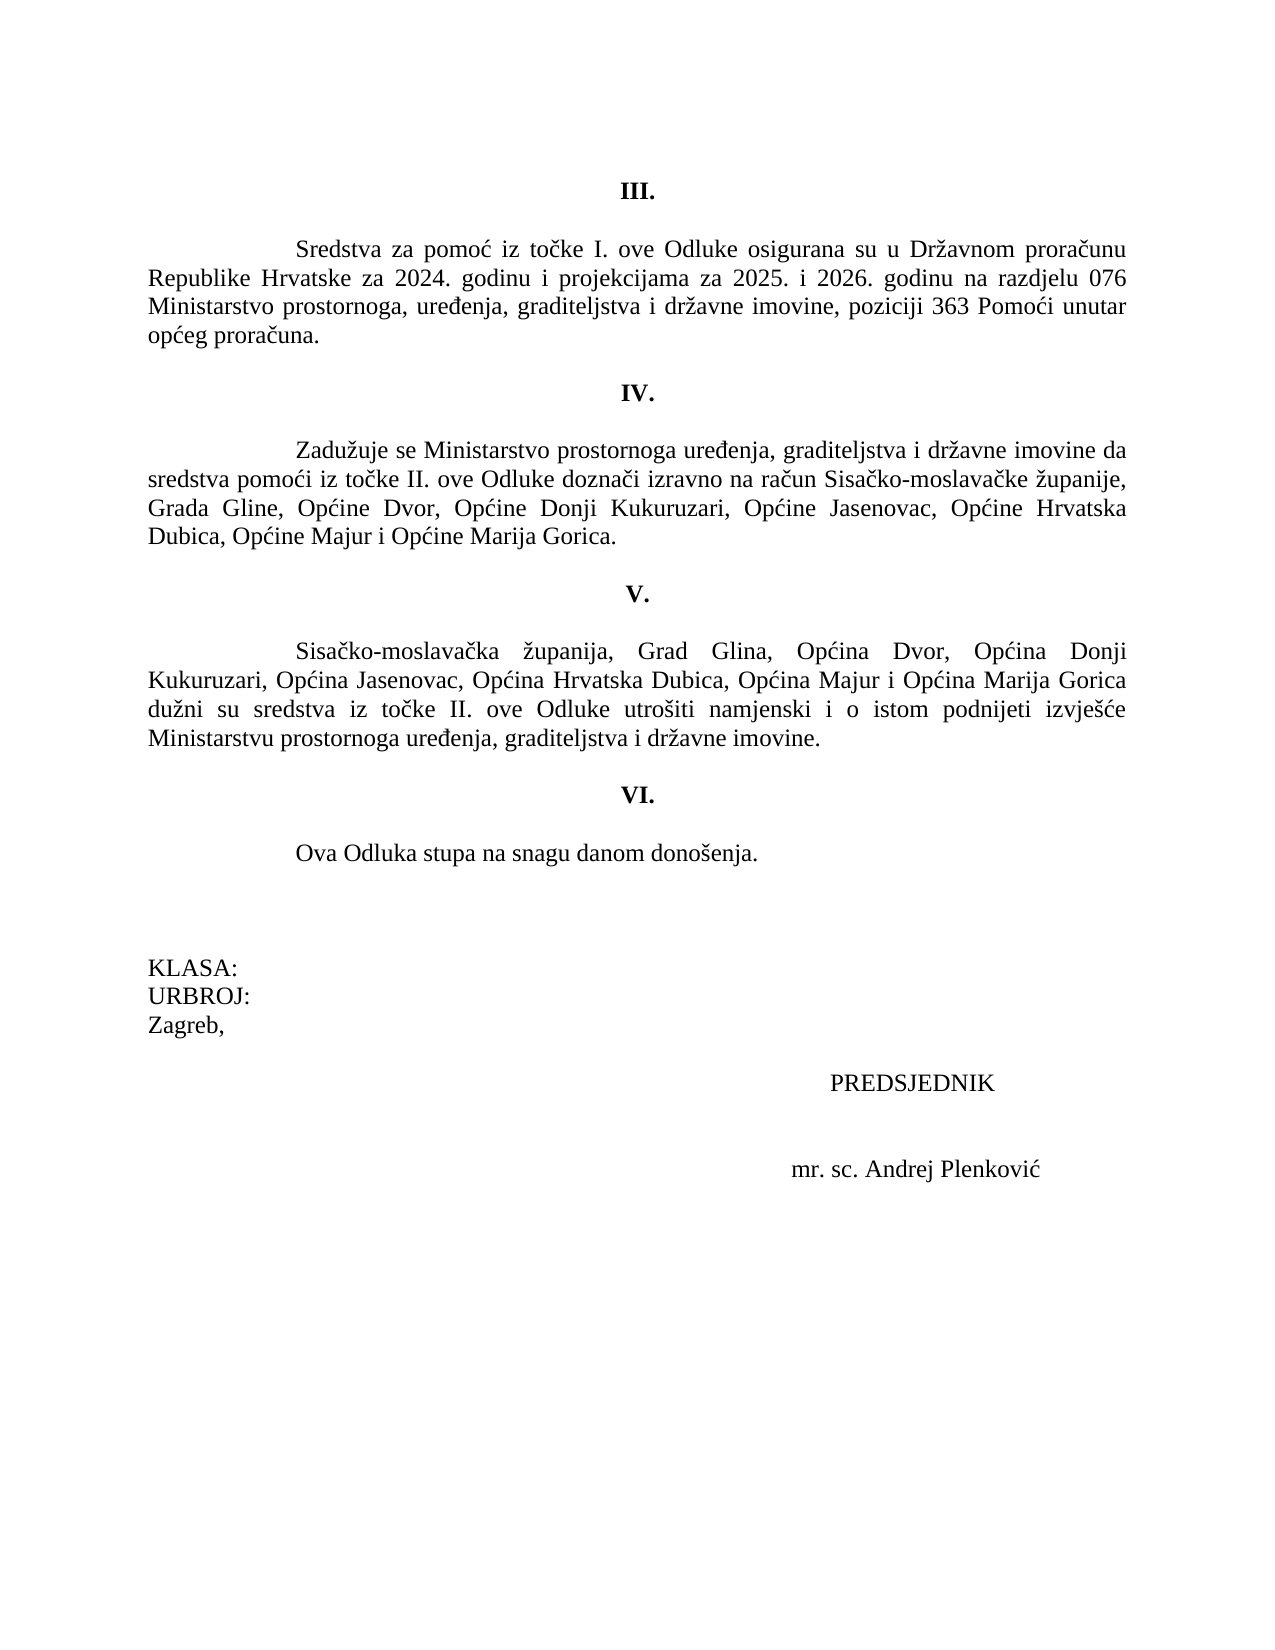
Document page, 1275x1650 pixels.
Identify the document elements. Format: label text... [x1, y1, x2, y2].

text URBROJ: [148, 981, 1127, 1010]
text PREDSJEDNIK [148, 1068, 1127, 1096]
text Sisačko-moslavačka županija, Grad Glina, Općina Dvor, Općina Donji Kukuruzari, Općina Jasenovac, Općina Hrvatska Dubica, Općina Majur i Općina Marija Gorica dužni su sredstva iz točke II. ove Odluke utrošiti namjenski i o istom podnijeti izvješće Ministarstvu prostornoga uređenja, graditeljstva i državne imovine. [148, 636, 1127, 751]
text KLASA: [148, 953, 1127, 981]
text Ova Odluka stupa na snagu danom donošenja. [148, 838, 1127, 866]
text Sredstva za pomoć iz točke I. ove Odluke osigurana su u Državnom proračunu Republike Hrvatske za 2024. godinu i projekcijama za 2025. i 2026. godinu na razdjelu 076 Ministarstvo prostornoga, uređenja, graditeljstva i državne imovine, poziciji 363 Pomoći unutar općeg proračuna. [148, 234, 1127, 349]
text III. [148, 176, 1127, 205]
text VI. [148, 780, 1127, 809]
text IV. [148, 378, 1127, 406]
text mr. sc. Andrej Plenković [148, 1154, 1127, 1183]
text Zadužuje se Ministarstvo prostornoga uređenja, graditeljstva i državne imovine da sredstva pomoći iz točke II. ove Odluke doznači izravno na račun Sisačko-moslavačke županije, Grada Gline, Općine Dvor, Općine Donji Kukuruzari, Općine Jasenovac, Općine Hrvatska Dubica, Općine Majur i Općine Marija Gorica. [148, 435, 1127, 550]
text V. [148, 579, 1127, 608]
text Zagreb, [148, 1010, 1127, 1039]
